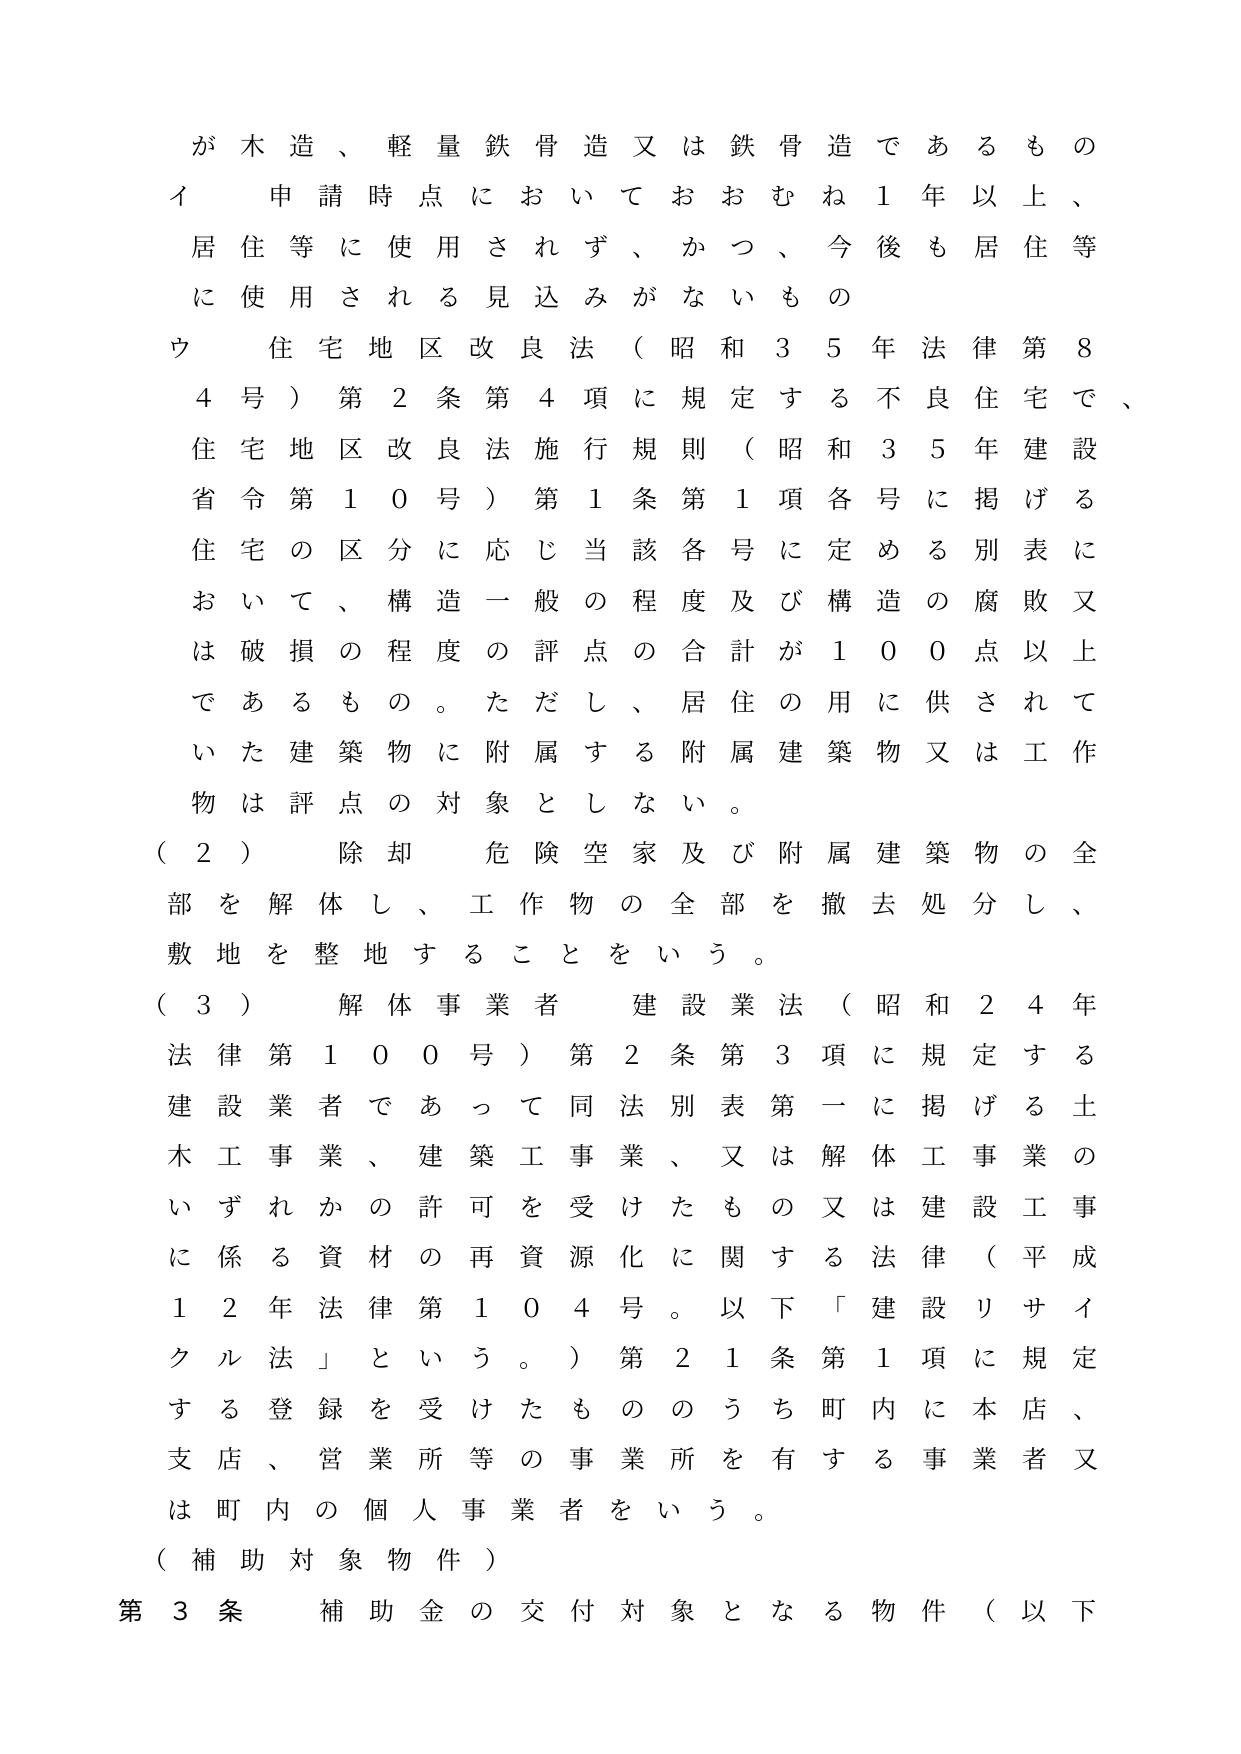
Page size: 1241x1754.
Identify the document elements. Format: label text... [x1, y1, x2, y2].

text イ 申請時点においておおむね１年以上、居住等に使用されず、かつ、今後も居住等に使用される見込みがないもの [167, 170, 1122, 321]
text （３） 解体事業者 建設業法（昭和２４年法律第１００号）第２条第３項に規定する建設業者であって同法別表第一に掲げる土木工事業、建築工事業、又は解体工事業のいずれかの許可を受けたもの又は建設工事に係る資材の再資源化に関する法律（平成１２年法律第１０４号。以下「建設リサイクル法」という。）第２１条第１項に規定する登録を受けたもののうち町内に本店、支店、営業所等の事業所を有する事業者又は町内の個人事業者をいう。 [143, 978, 1122, 1534]
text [118, 1584, 1122, 1635]
text （２） 除却 危険空家及び附属建築物の全部を解体し、工作物の全部を撤去処分し、敷地を整地することをいう。 [143, 826, 1122, 978]
text ウ 住宅地区改良法（昭和３５年法律第８４号）第２条第４項に規定する不良住宅で、住宅地区改良法施行規則（昭和３５年建設省令第１０号）第１条第１項各号に掲げる住宅の区分に応じ当該各号に定める別表において、構造一般の程度及び構造の腐敗又は破損の程度の評点の合計が１００点以上であるもの。ただし、居住の用に供されていた建築物に附属する附属建築物又は工作物は評点の対象としない。 [167, 321, 1122, 826]
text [167, 119, 1122, 170]
text （補助対象物件） [143, 1534, 1122, 1584]
